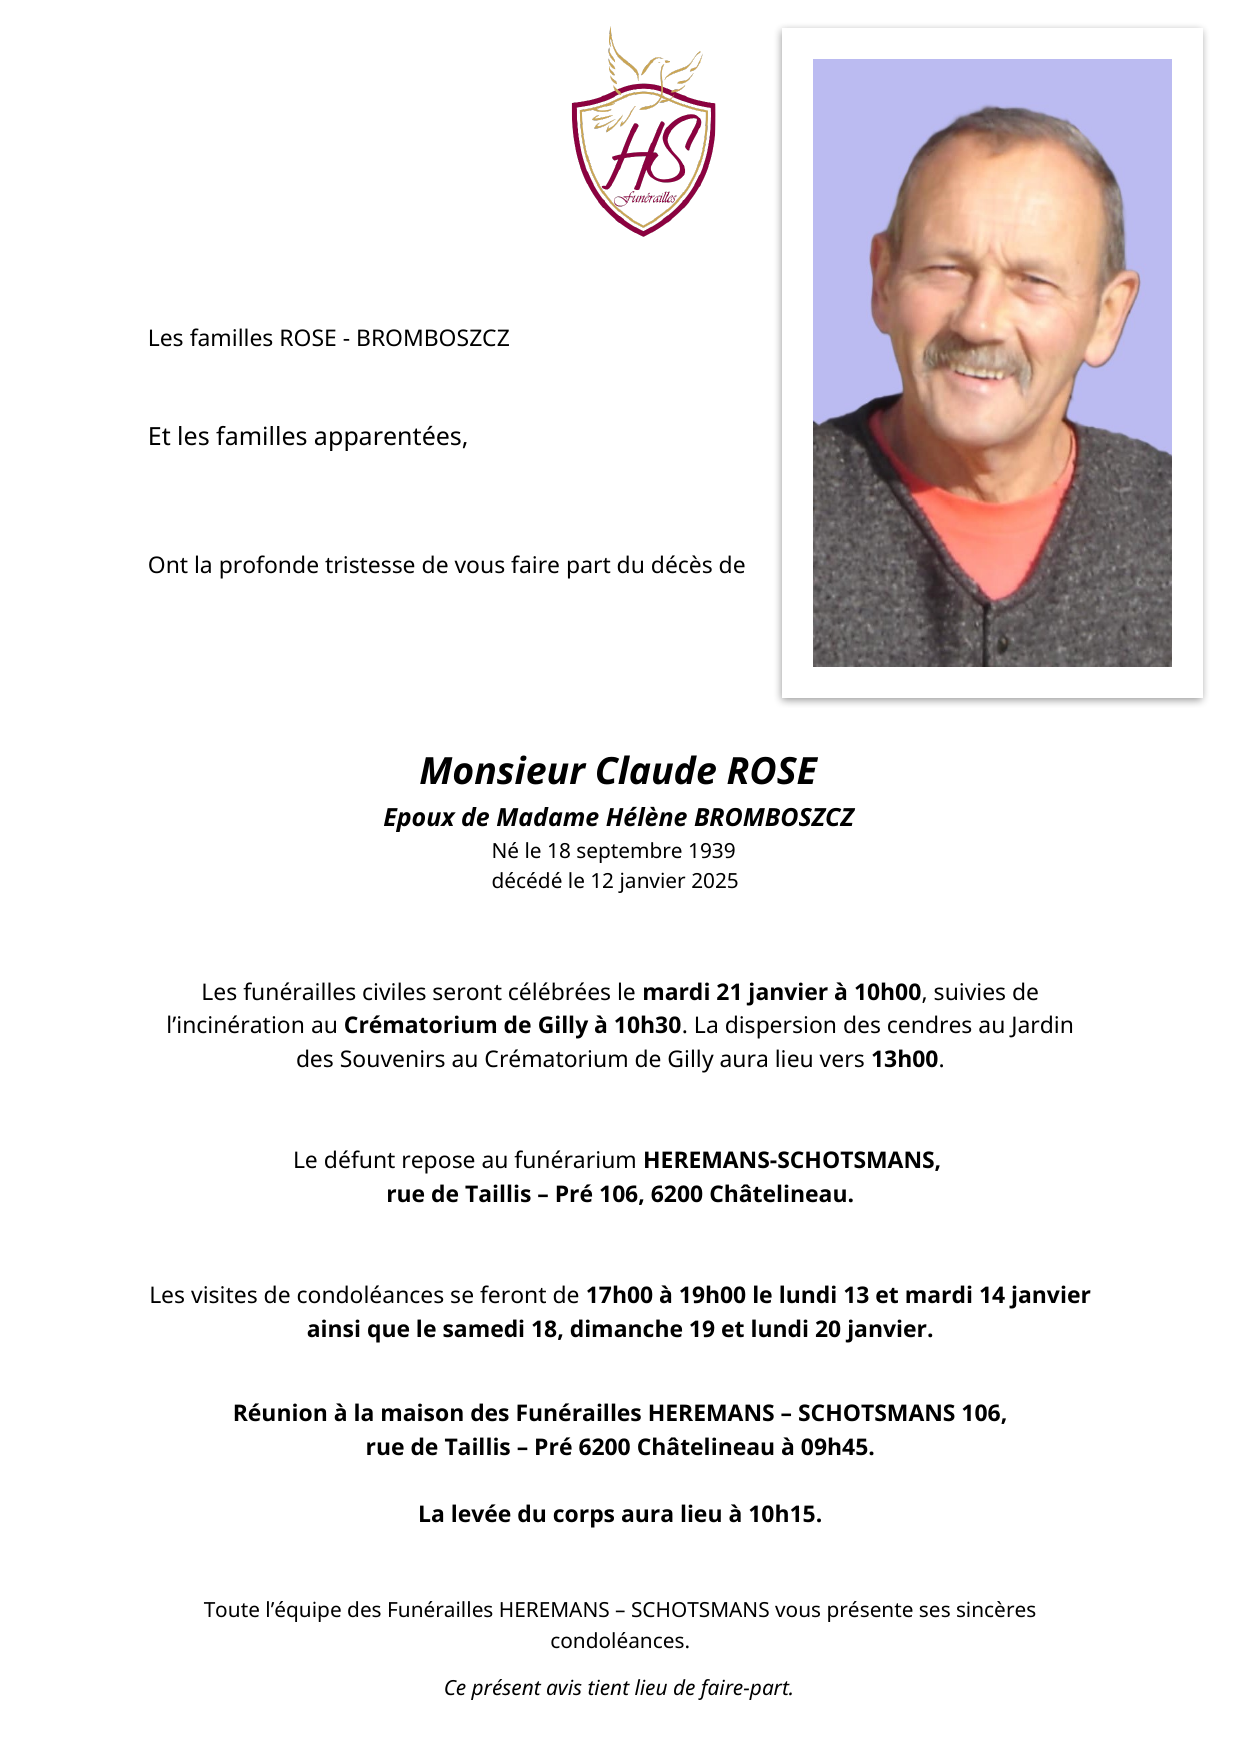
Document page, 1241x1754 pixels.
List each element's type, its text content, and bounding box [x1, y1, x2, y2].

text rue de Taillis – Pré 6200 Châtelineau à 09h45. [148, 1430, 1093, 1462]
text La levée du corps aura lieu à 10h15. [148, 1464, 1093, 1529]
text Le défunt repose au funérarium HEREMANS-SCHOTSMANS, rue de Taillis – Pré 106, 6200 Châtelineau. [148, 1144, 1093, 1209]
text Epoux de Madame Hélène BROMBOSZCZ [148, 799, 1093, 833]
picture [813, 59, 1172, 667]
text Les visites de condoléances se feront de 17h00 à 19h00 le lundi 13 et mardi 14 janvier ainsi que le samedi 18, dimanche 19 et lundi 20 janvier. [148, 1279, 1093, 1344]
text Monsieur Claude ROSE [148, 744, 1093, 795]
text Ont la profonde tristesse de vous faire part du décès de [148, 549, 1093, 611]
text Ce présent avis tient lieu de faire-part. [148, 1673, 1093, 1702]
text Réunion à la maison des Funérailles HEREMANS – SCHOTSMANS 106, [148, 1363, 1093, 1428]
text Les familles ROSE - BROMBOSZCZ [148, 322, 1093, 353]
text Toute l’équipe des Funérailles HEREMANS – SCHOTSMANS vous présente ses sincères condoléances. [148, 1596, 1093, 1655]
text Les funérailles civiles seront célébrées le mardi 21 janvier à 10h00, suivies de l’incinération au Crématorium de Gilly à 10h30. La dispersion des cendres au Jardin des Souvenirs au Crématorium de Gilly aura lieu vers 13h00. [148, 927, 1093, 1074]
text Né le 18 septembre 1939 [369, 836, 1093, 864]
text décédé le 12 janvier 2025 [369, 867, 1093, 925]
picture [571, 26, 716, 237]
text Et les familles apparentées, [148, 385, 1093, 453]
